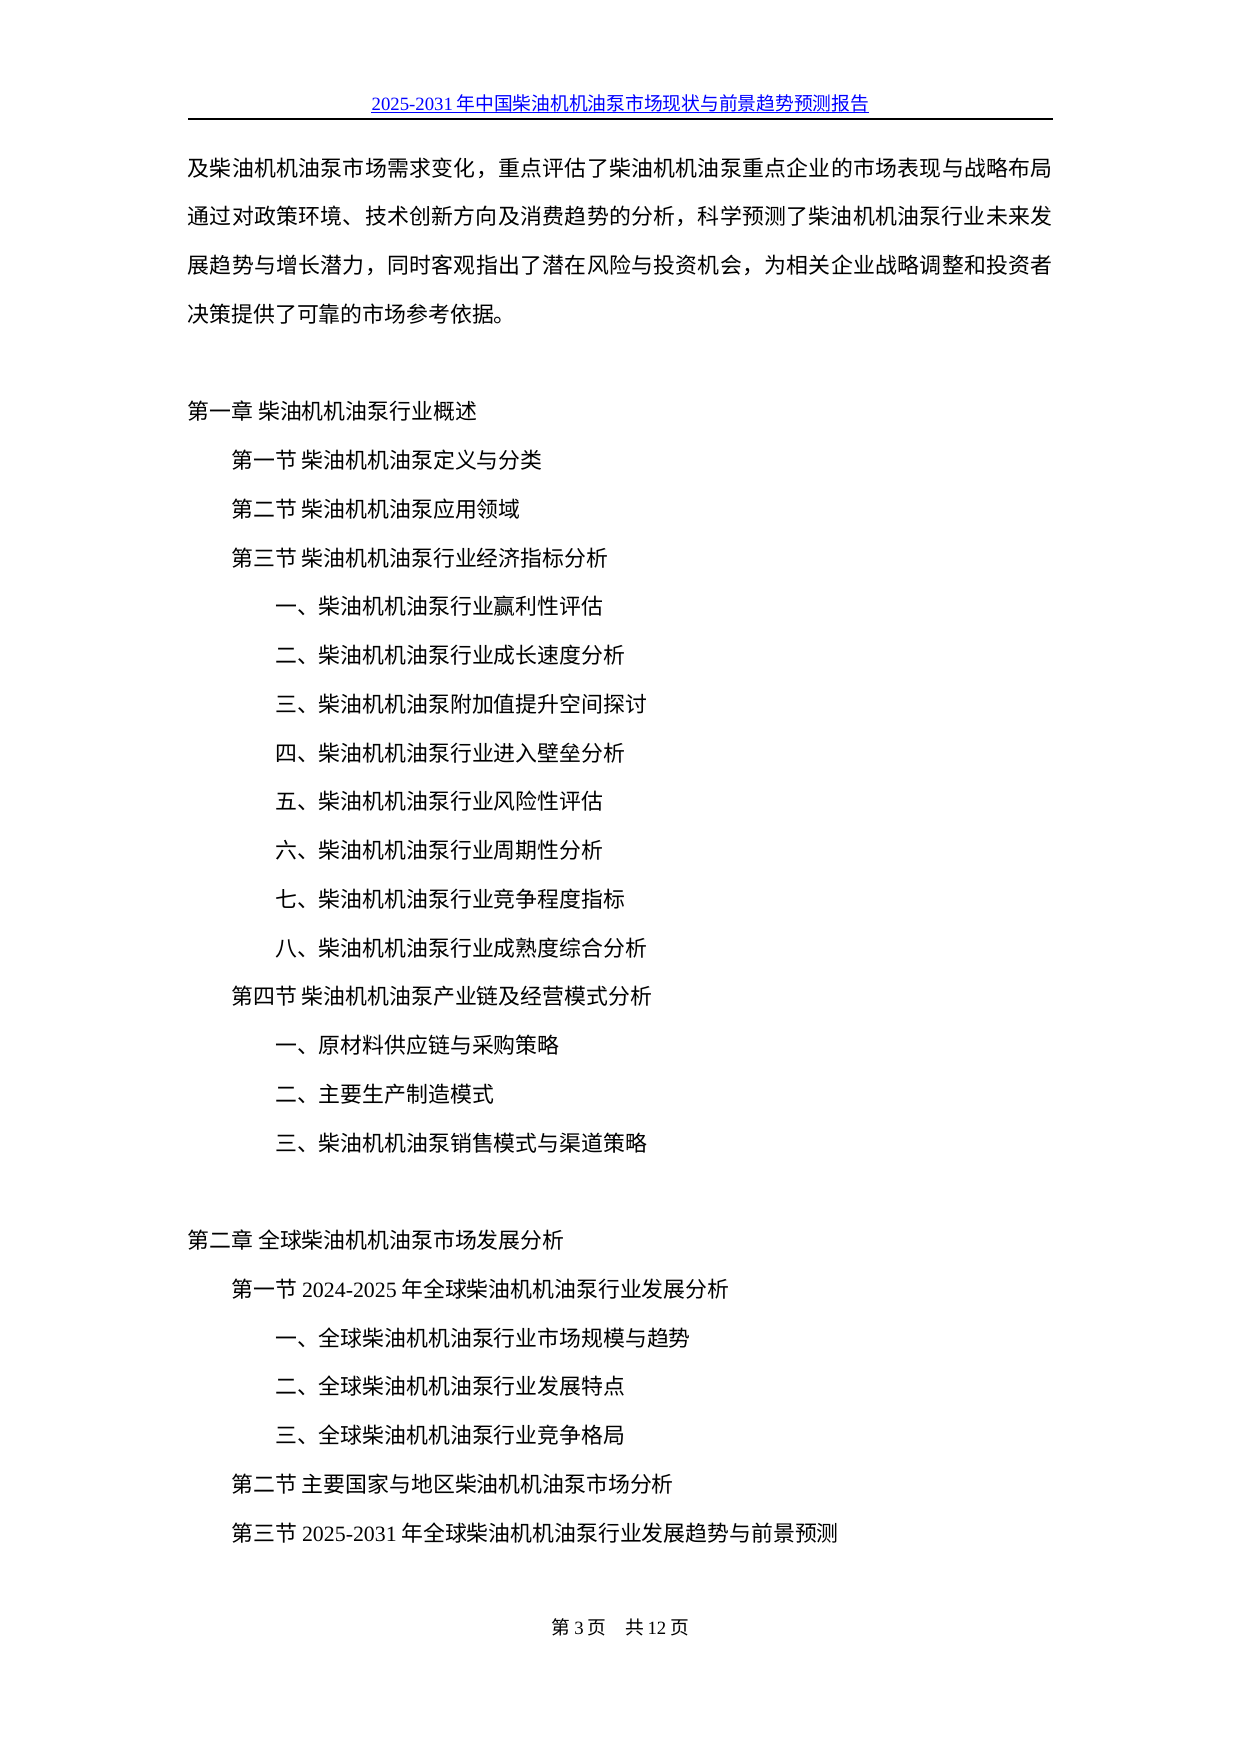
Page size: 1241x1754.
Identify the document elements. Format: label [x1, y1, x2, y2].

text [187, 150, 1053, 1548]
